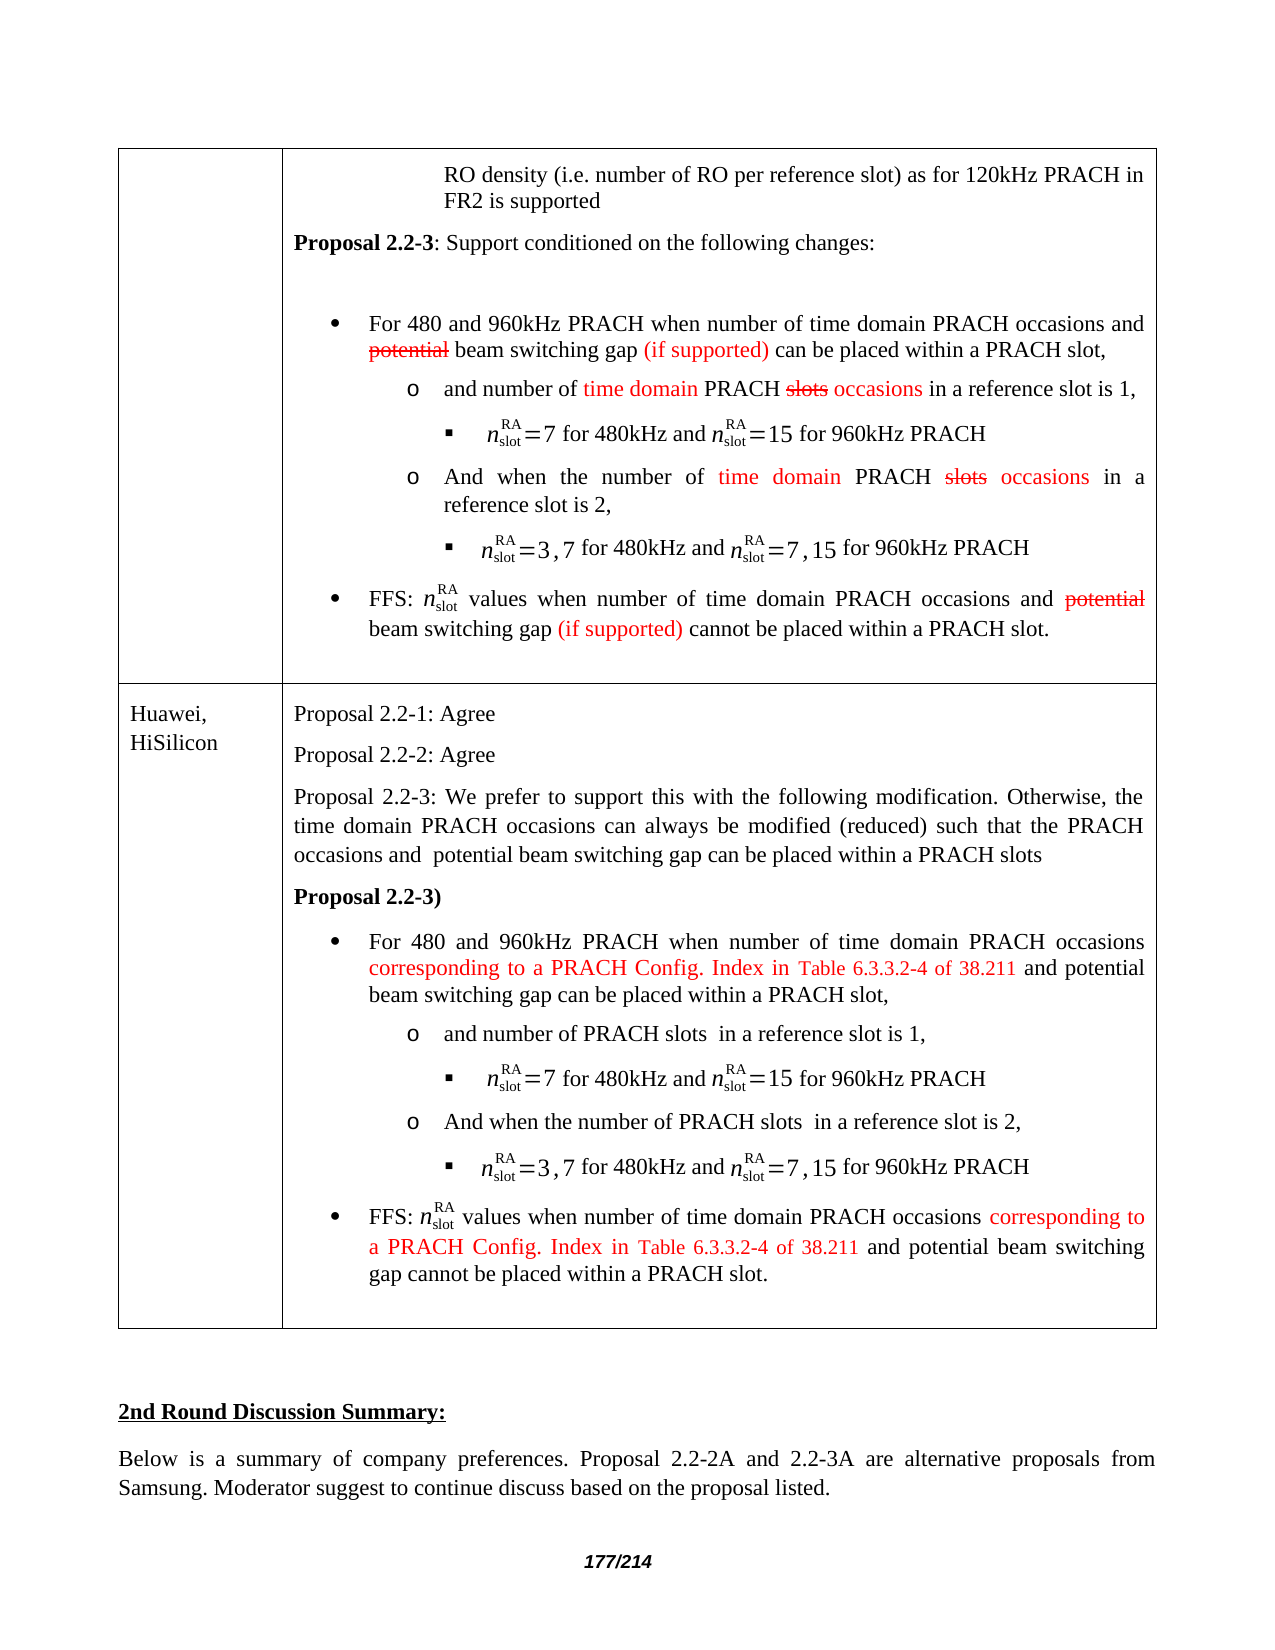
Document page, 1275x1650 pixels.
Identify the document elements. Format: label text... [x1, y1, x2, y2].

subtitle 2nd Round Discussion Summary: [118, 1398, 1157, 1424]
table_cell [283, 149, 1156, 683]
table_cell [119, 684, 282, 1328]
text Below is a summary of company preferences. Proposal 2.2-2A and 2.2-3A are alternative proposals from Samsung. Moderator suggest to continue discuss based on the proposal listed. [118, 1445, 1157, 1500]
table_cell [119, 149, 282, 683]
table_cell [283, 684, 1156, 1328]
